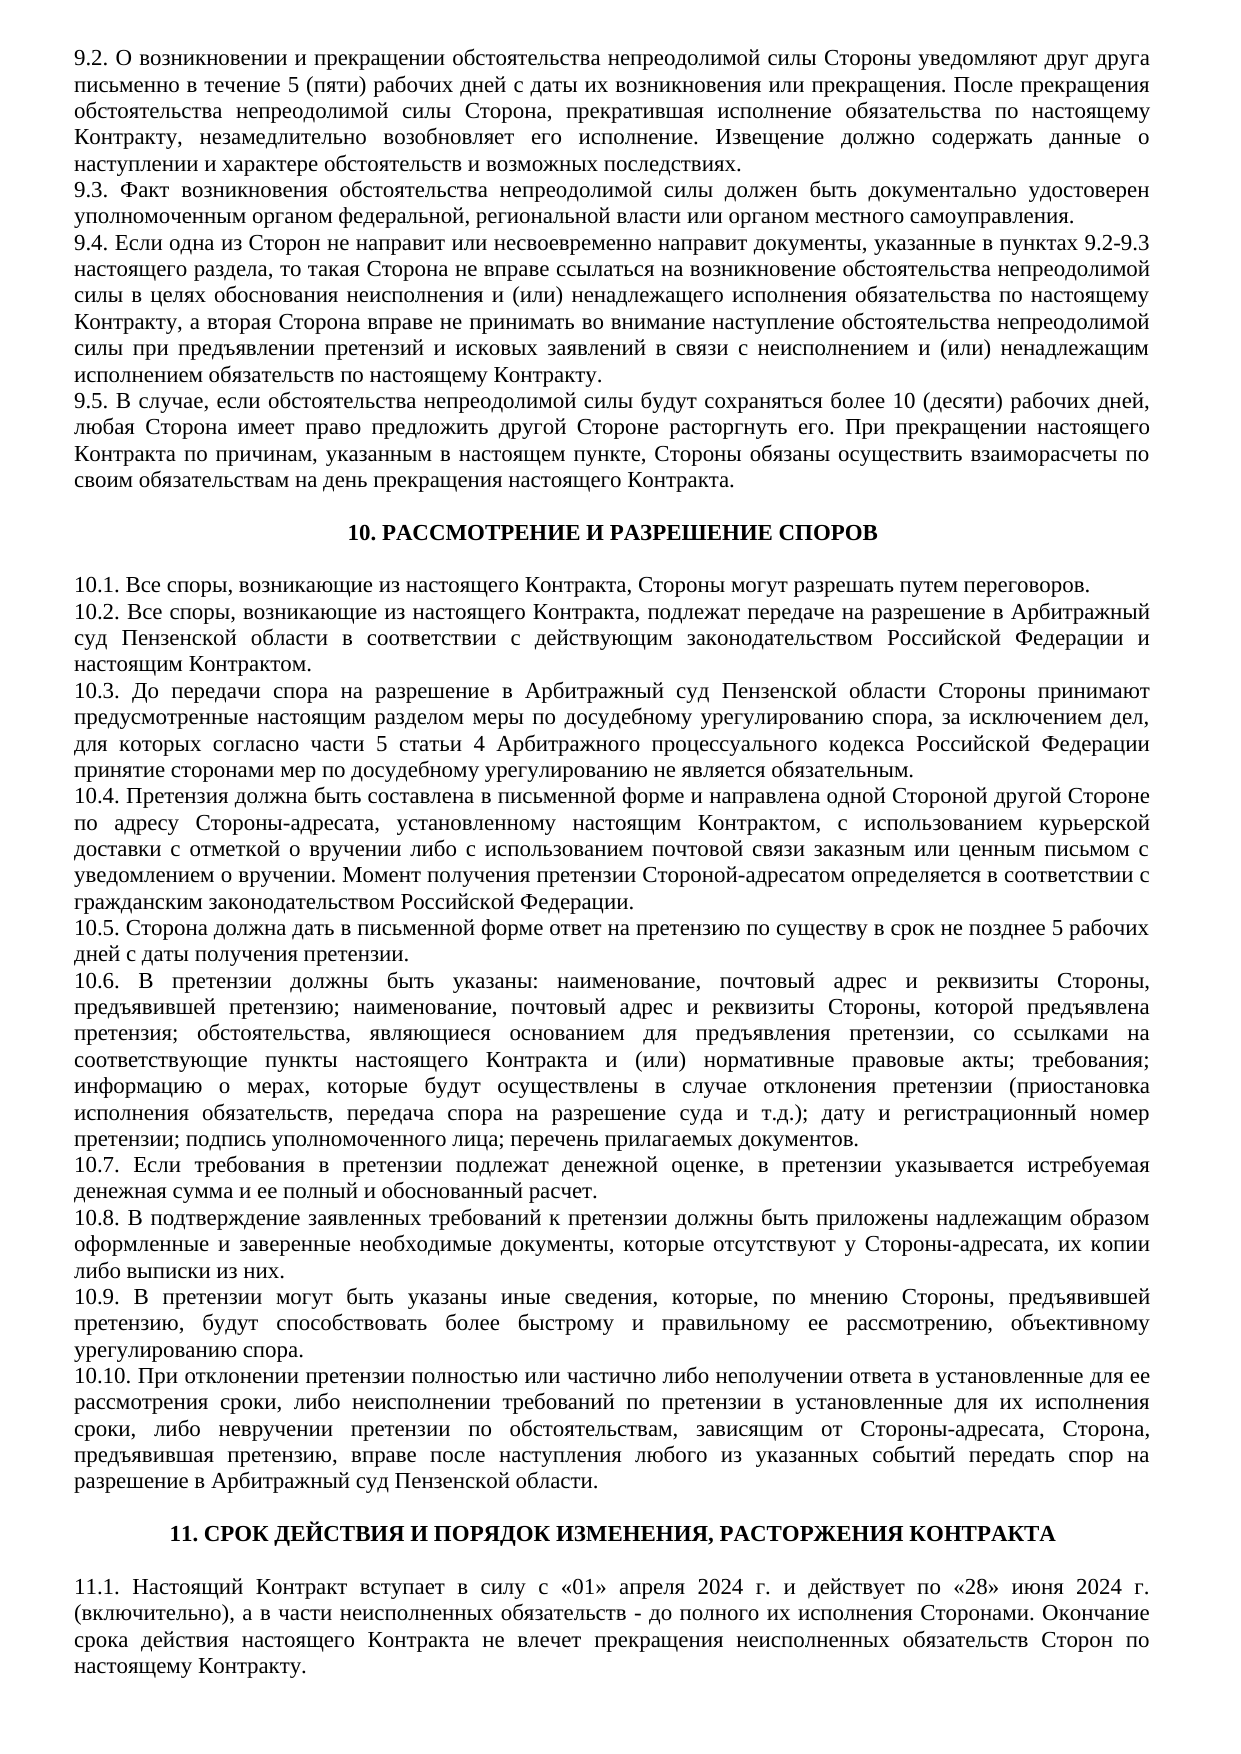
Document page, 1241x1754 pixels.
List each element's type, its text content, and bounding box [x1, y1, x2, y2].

text 11. СРОК ДЕЙСТВИЯ И ПОРЯДОК ИЗМЕНЕНИЯ, РАСТОРЖЕНИЯ КОНТРАКТА [74, 1520, 1152, 1547]
text 9.3. Факт возникновения обстоятельства непреодолимой силы должен быть документально удостоверен уполномоченным органом федеральной, региональной власти или органом местного самоуправления. [74, 176, 1152, 229]
text 10.3. До передачи спора на разрешение в Арбитражный суд Пензенской области Стороны принимают предусмотренные настоящим разделом меры по досудебному урегулированию спора, за исключением дел, для которых согласно части 5 статьи 4 Арбитражного процессуального кодекса Российской Федерации принятие сторонами мер по досудебному урегулированию не является обязательным. [74, 677, 1152, 782]
text 10.7. Если требования в претензии подлежат денежной оценке, в претензии указывается истребуемая денежная сумма и ее полный и обоснованный расчет. [74, 1151, 1152, 1204]
text 10.9. В претензии могут быть указаны иные сведения, которые, по мнению Стороны, предъявившей претензию, будут способствовать более быстрому и правильному ее рассмотрению, объективному урегулированию спора. [74, 1283, 1152, 1362]
text 10.1. Все споры, возникающие из настоящего Контракта, Стороны могут разрешать путем переговоров. [74, 571, 1152, 598]
text 10.2. Все споры, возникающие из настоящего Контракта, подлежат передаче на разрешение в Арбитражный суд Пензенской области в соответствии с действующим законодательством Российской Федерации и настоящим Контрактом. [74, 598, 1152, 677]
text 9.4. Если одна из Сторон не направит или несвоевременно направит документы, указанные в пунктах 9.2-9.3 настоящего раздела, то такая Сторона не вправе ссылаться на возникновение обстоятельства непреодолимой силы в целях обоснования неисполнения и (или) ненадлежащего исполнения обязательства по настоящему Контракту, а вторая Сторона вправе не принимать во внимание наступление обстоятельства непреодолимой силы при предъявлении претензий и исковых заявлений в связи с неисполнением и (или) ненадлежащим исполнением обязательств по настоящему Контракту. [74, 229, 1152, 387]
text 11.1. Настоящий Контракт вступает в силу с «01» апреля 2024 г. и действует по «28» июня 2024 г. (включительно), а в части неисполненных обязательств - до полного их исполнения Сторонами. Окончание срока действия настоящего Контракта не влечет прекращения неисполненных обязательств Сторон по настоящему Контракту. [74, 1573, 1152, 1678]
text 10.10. При отклонении претензии полностью или частично либо неполучении ответа в установленные для ее рассмотрения сроки, либо неисполнении требований по претензии в установленные для их исполнения сроки, либо невручении претензии по обстоятельствам, зависящим от Стороны-адресата, Сторона, предъявившая претензию, вправе после наступления любого из указанных событий передать спор на разрешение в Арбитражный суд Пензенской области. [74, 1362, 1152, 1494]
text 10. РАССМОТРЕНИЕ И РАЗРЕШЕНИЕ СПОРОВ [74, 519, 1152, 545]
text 10.4. Претензия должна быть составлена в письменной форме и направлена одной Стороной другой Стороне по адресу Стороны-адресата, установленному настоящим Контрактом, с использованием курьерской доставки с отметкой о вручении либо с использованием почтовой связи заказным или ценным письмом с уведомлением о вручении. Момент получения претензии Стороной-адресатом определяется в соответствии с гражданским законодательством Российской Федерации. [74, 782, 1152, 914]
text 10.6. В претензии должны быть указаны: наименование, почтовый адрес и реквизиты Стороны, предъявившей претензию; наименование, почтовый адрес и реквизиты Стороны, которой предъявлена претензия; обстоятельства, являющиеся основанием для предъявления претензии, со ссылками на соответствующие пункты настоящего Контракта и (или) нормативные правовые акты; требования; информацию о мерах, которые будут осуществлены в случае отклонения претензии (приостановка исполнения обязательств, передача спора на разрешение суда и т.д.); дату и регистрационный номер претензии; подпись уполномоченного лица; перечень прилагаемых документов. [74, 967, 1152, 1151]
text 9.2. О возникновении и прекращении обстоятельства непреодолимой силы Стороны уведомляют друг друга письменно в течение 5 (пяти) рабочих дней с даты их возникновения или прекращения. После прекращения обстоятельства непреодолимой силы Сторона, прекратившая исполнение обязательства по настоящему Контракту, незамедлительно возобновляет его исполнение. Извещение должно содержать данные о наступлении и характере обстоятельств и возможных последствиях. [74, 44, 1152, 176]
text 10.5. Сторона должна дать в письменной форме ответ на претензию по существу в срок не позднее 5 рабочих дней с даты получения претензии. [74, 914, 1152, 967]
text 10.8. В подтверждение заявленных требований к претензии должны быть приложены надлежащим образом оформленные и заверенные необходимые документы, которые отсутствуют у Стороны-адресата, их копии либо выписки из них. [74, 1204, 1152, 1283]
text 9.5. В случае, если обстоятельства непреодолимой силы будут сохраняться более 10 (десяти) рабочих дней, любая Сторона имеет право предложить другой Стороне расторгнуть его. При прекращении настоящего Контракта по причинам, указанным в настоящем пункте, Стороны обязаны осуществить взаиморасчеты по своим обязательствам на день прекращения настоящего Контракта. [74, 387, 1152, 492]
